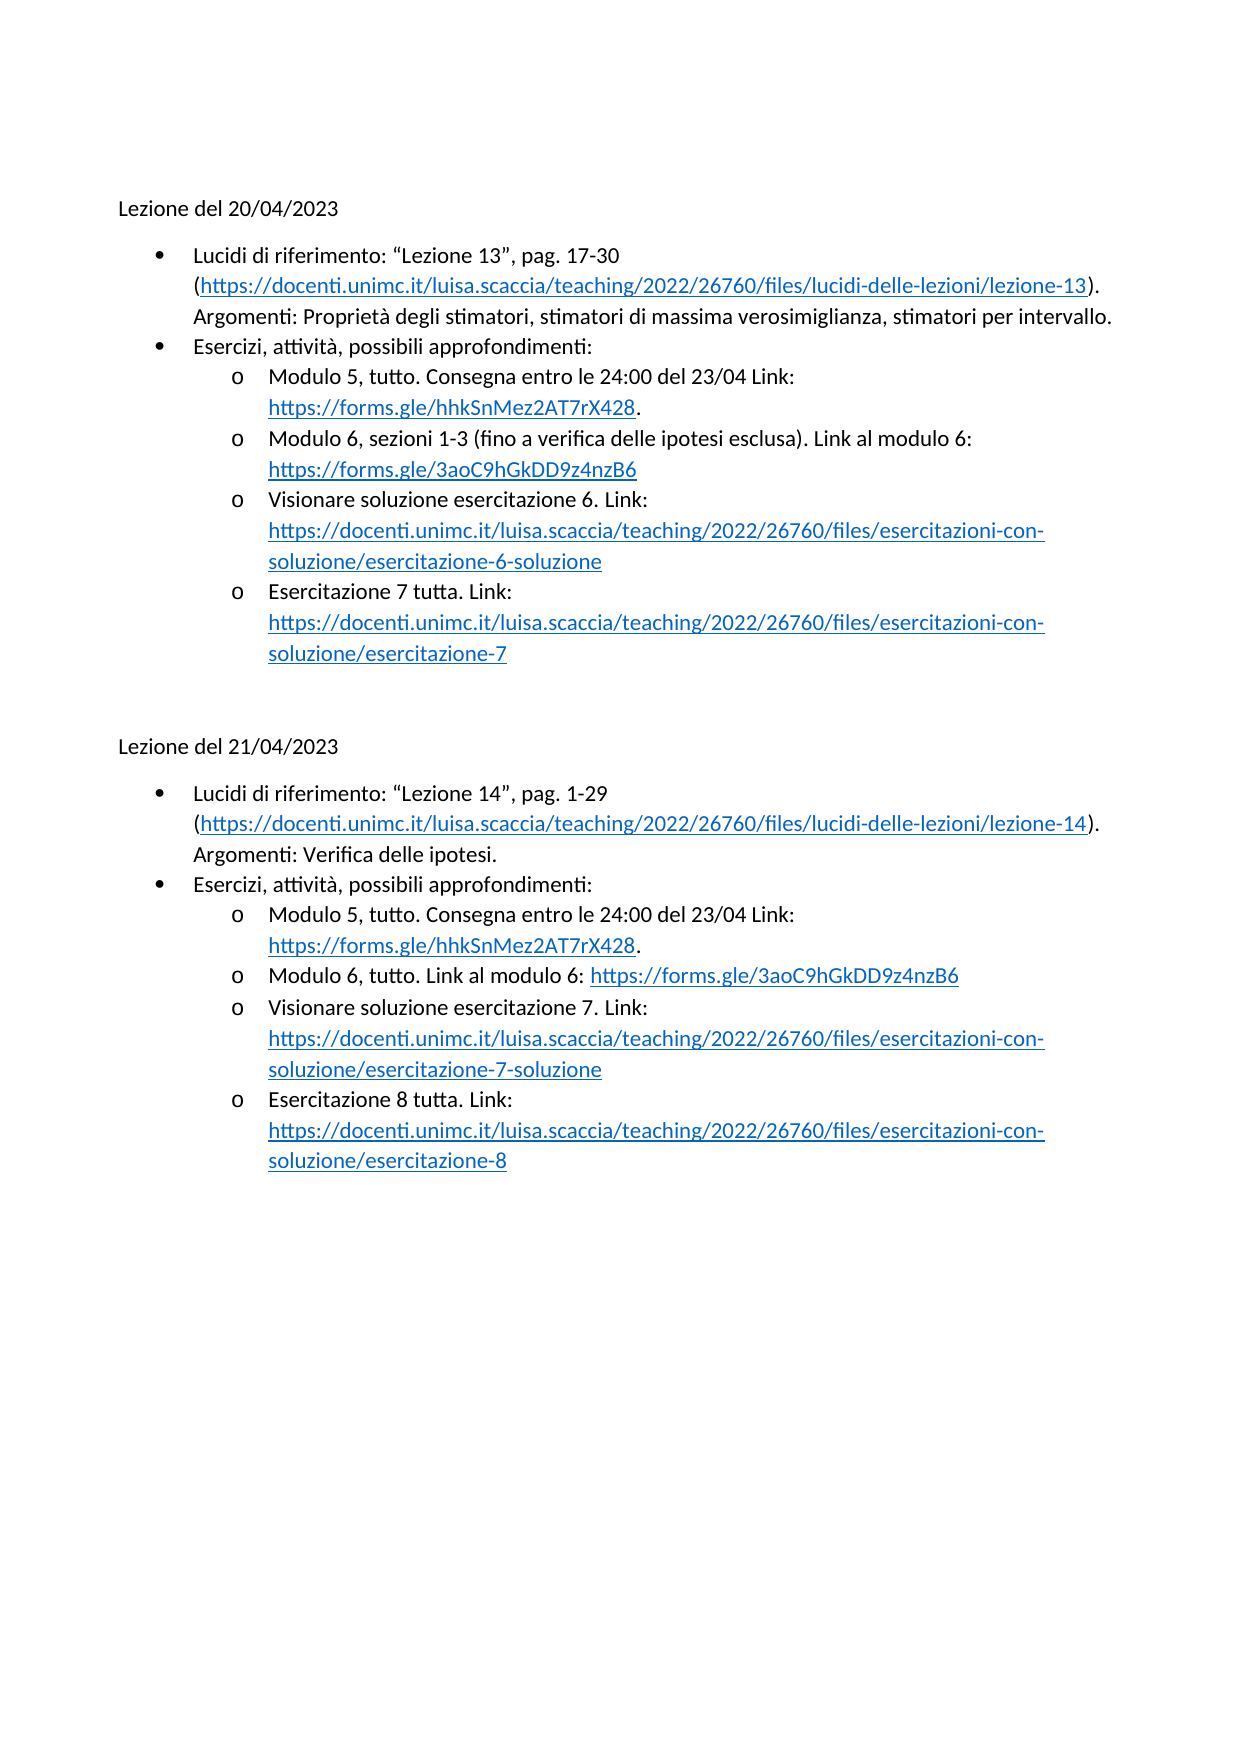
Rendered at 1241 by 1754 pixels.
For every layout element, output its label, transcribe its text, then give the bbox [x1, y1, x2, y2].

text Lezione del 20/04/2023 [118, 194, 1122, 222]
list Modulo 6, sezioni 1-3 (fino a verifica delle ipotesi esclusa). Link al modulo 6: https://forms.gle/3aoC9hGkDD9z4nzB6 [231, 424, 1122, 483]
list Visionare soluzione esercitazione 6. Link: https://docenti.unimc.it/luisa.scaccia/teaching/2022/26760/files/esercitazioni-con-soluzione/esercitazione-6-soluzione [231, 485, 1122, 575]
list Esercizi, attività, possibili approfondimenti: [156, 332, 1122, 360]
list Visionare soluzione esercitazione 7. Link: https://docenti.unimc.it/luisa.scaccia/teaching/2022/26760/files/esercitazioni-con-soluzione/esercitazione-7-soluzione [231, 993, 1122, 1083]
text Lezione del 21/04/2023 [118, 732, 1122, 760]
list Modulo 6, tutto. Link al modulo 6: https://forms.gle/3aoC9hGkDD9z4nzB6 [231, 962, 1122, 991]
list Esercitazione 7 tutta. Link: https://docenti.unimc.it/luisa.scaccia/teaching/2022/26760/files/esercitazioni-con-soluzione/esercitazione-7 [231, 577, 1122, 667]
list Lucidi di riferimento: “Lezione 13”, pag. 17-30 (https://docenti.unimc.it/luisa.scaccia/teaching/2022/26760/files/lucidi-delle-lezioni/lezione-13). Argomenti: Proprietà degli stimatori, stimatori di massima verosimiglianza, stimatori per intervallo. [156, 241, 1122, 330]
list Lucidi di riferimento: “Lezione 14”, pag. 1-29 (https://docenti.unimc.it/luisa.scaccia/teaching/2022/26760/files/lucidi-delle-lezioni/lezione-14). Argomenti: Verifica delle ipotesi. [156, 779, 1122, 868]
list Modulo 5, tutto. Consegna entro le 24:00 del 23/04 Link: https://forms.gle/hhkSnMez2AT7rX428. [231, 362, 1122, 422]
list Esercitazione 8 tutta. Link: https://docenti.unimc.it/luisa.scaccia/teaching/2022/26760/files/esercitazioni-con-soluzione/esercitazione-8 [231, 1085, 1122, 1174]
list Modulo 5, tutto. Consegna entro le 24:00 del 23/04 Link: https://forms.gle/hhkSnMez2AT7rX428. [231, 900, 1122, 959]
list Esercizi, attività, possibili approfondimenti: [156, 870, 1122, 898]
